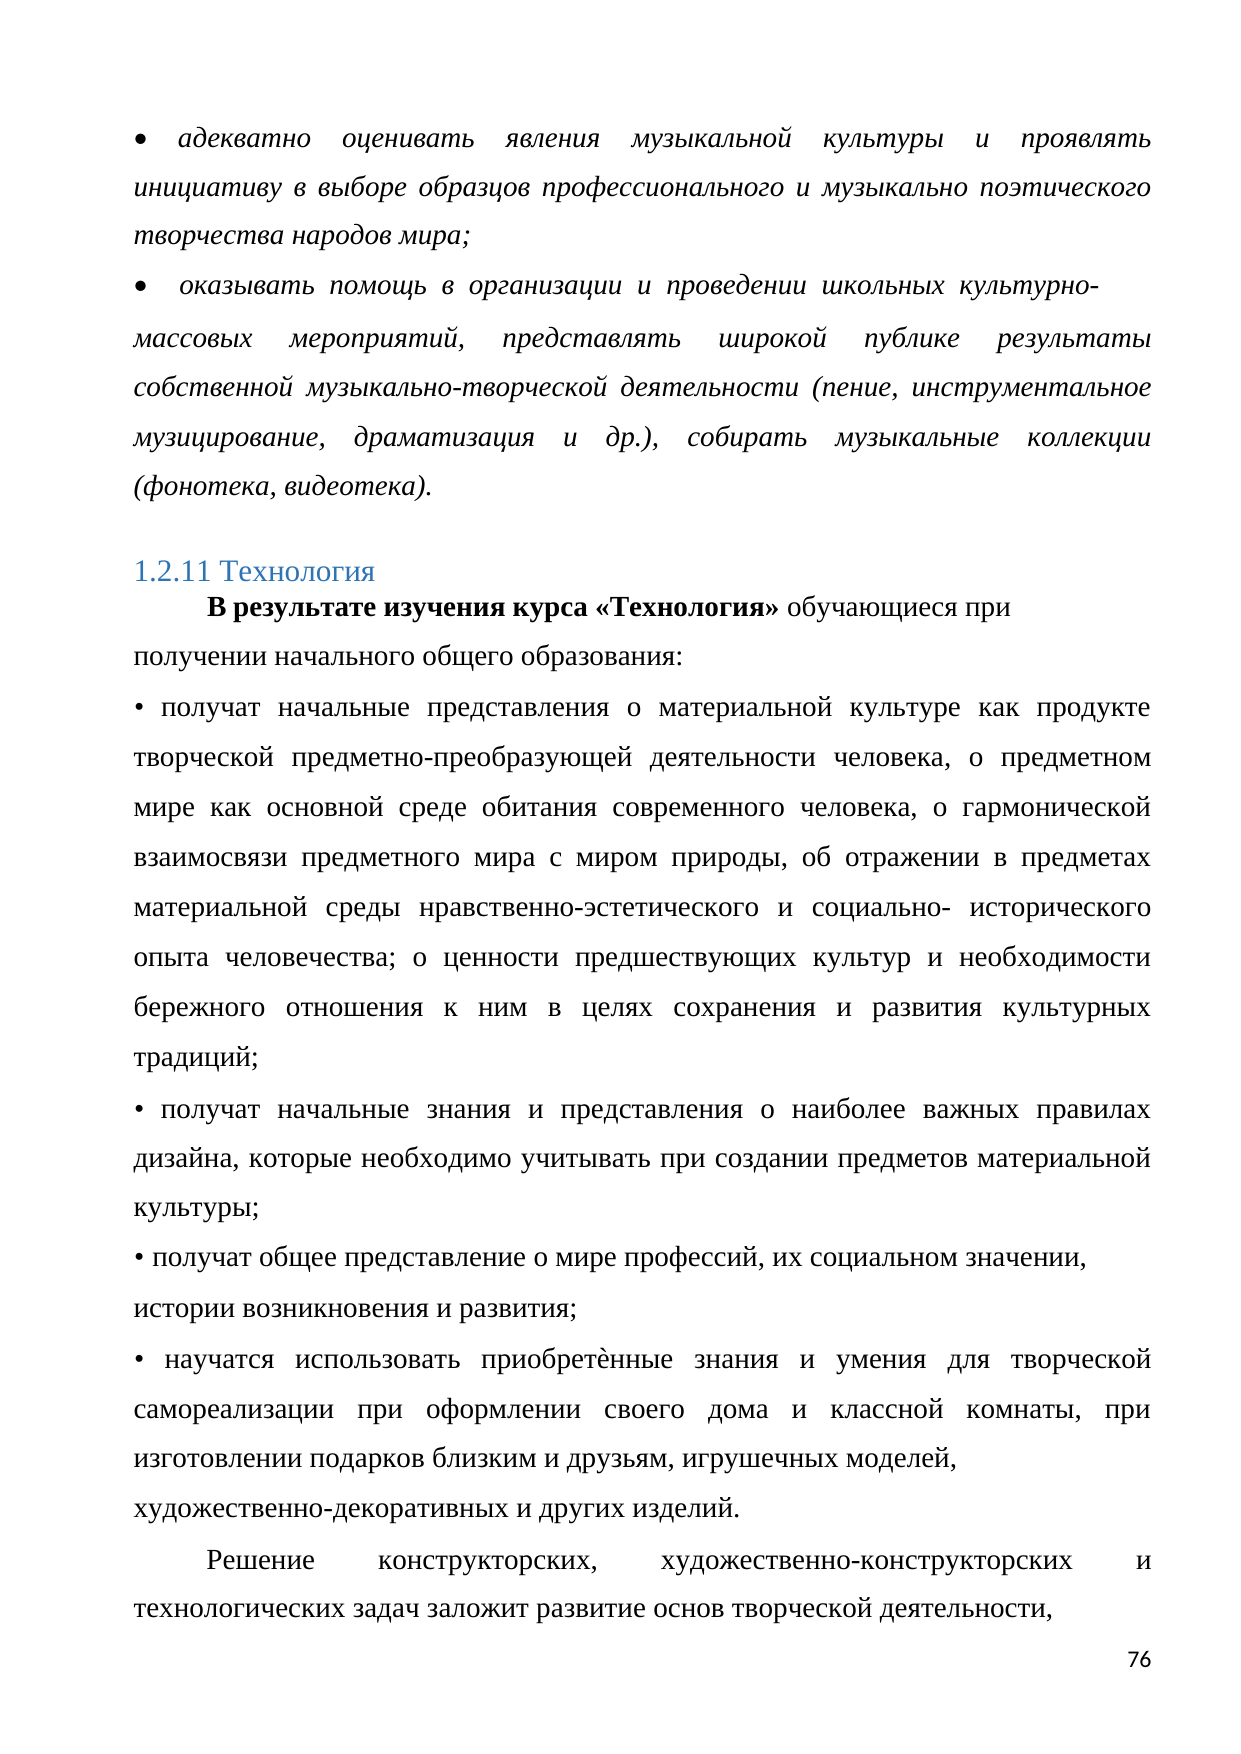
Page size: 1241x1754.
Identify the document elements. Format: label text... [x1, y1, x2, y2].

list получат начальные представления о материальной культуре как продукте творческой предметно-преобразующей деятельности человека, о предметном мире как основной среде обитания современного человека, о гармонической взаимосвязи предметного мира с миром природы, об отражении в предметах материальной среды нравственно-эстетического и социально- исторического опыта человечества; о ценности предшествующих культур и необходимости бережного отношения к ним в целях сохранения и развития культурных традиций; [133, 689, 1152, 1072]
text 1.2.11 Технология [133, 552, 1152, 588]
text 76 [1127, 1644, 1152, 1673]
list научатся использовать приобретѐнные знания и умения для творческой самореализации при оформлении своего дома и классной комнаты, при изготовлении подарков близким и друзьям, игрушечных моделей, [133, 1341, 1152, 1473]
text массовых мероприятий, представлять широкой публике результаты собственной музыкально-творческой деятельности (пение, инструментальное музицирование, драматизация и др.), собирать музыкальные коллекции (фонотека, видеотека). [133, 320, 1152, 502]
text художественно-декоративных и других изделий. [133, 1490, 1152, 1524]
text Решение конструкторских, художественно-конструкторских и технологических задач заложит развитие основ творческой деятельности, [133, 1542, 1152, 1624]
list получат начальные знания и представления о наиболее важных правилах дизайна, которые необходимо учитывать при создании предметов материальной культуры; [133, 1091, 1152, 1223]
list адекватно оценивать явления музыкальной культуры и проявлять инициативу в выборе образцов профессионального и музыкально поэтического творчества народов мира; [133, 119, 1152, 251]
list результате изучения курса «Технология» обучающиеся при получении начального общего образования: [133, 589, 1012, 672]
text истории возникновения и развития; [133, 1290, 1152, 1323]
list получат общее представление о мире профессий, их социальном значении, [134, 1239, 1152, 1273]
list оказывать помощь в организации и проведении школьных культурно- [133, 266, 1152, 301]
